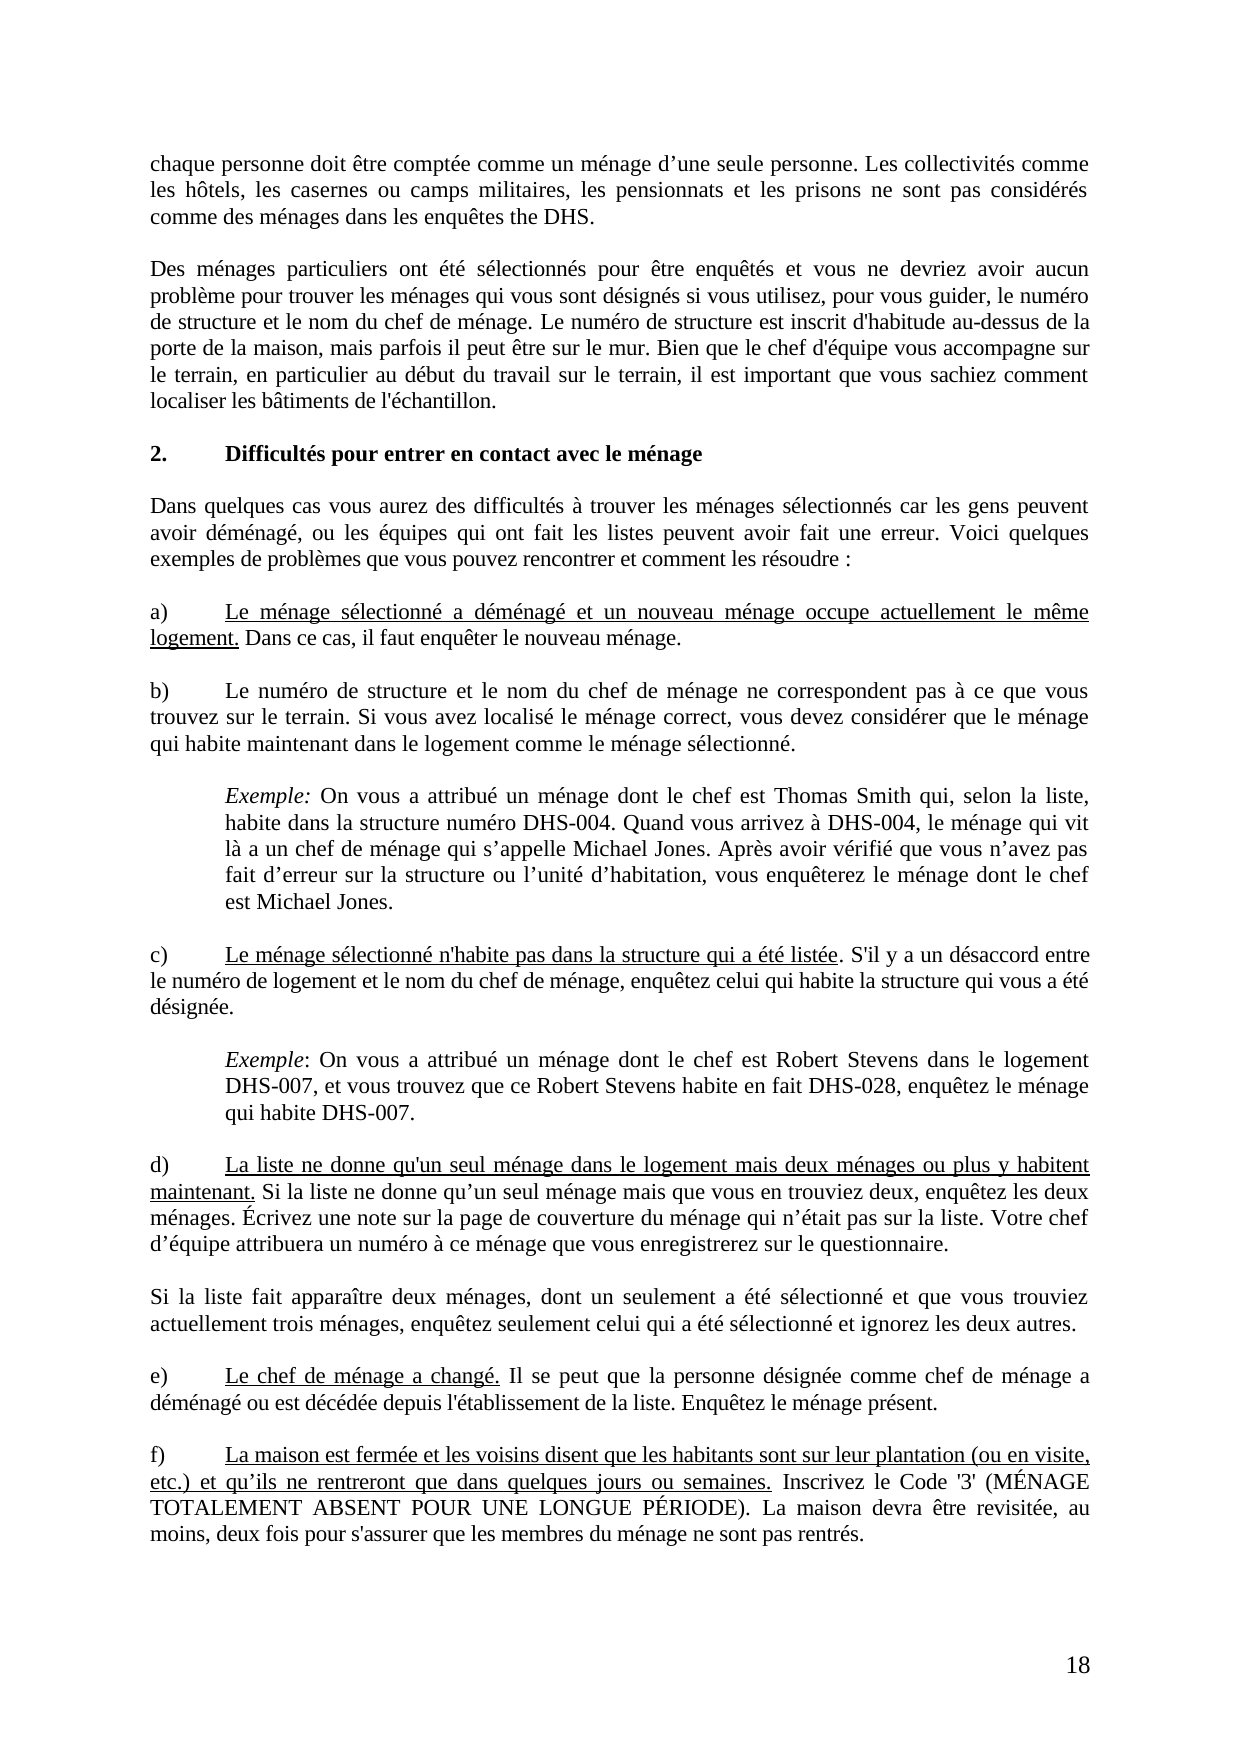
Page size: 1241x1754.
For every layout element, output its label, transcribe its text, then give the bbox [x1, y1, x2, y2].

text d) La liste ne donne qu'un seul ménage dans le logement mais deux ménages ou plus y habitent maintenant. Si la liste ne donne qu’un seul ménage mais que vous en trouviez deux, enquêtez les deux ménages. Écrivez une note sur la page de couverture du ménage qui n’était pas sur la liste. Votre chef d’équipe attribuera un numéro à ce ménage que vous enregistrerez sur le questionnaire. [150, 1151, 1090, 1257]
subtitle 2. Difficultés pour entrer en contact avec le ménage [150, 440, 1090, 466]
text Des ménages particuliers ont été sélectionnés pour être enquêtés et vous ne devriez avoir aucun problème pour trouver les ménages qui vous sont désignés si vous utilisez, pour vous guider, le numéro de structure et le nom du chef de ménage. Le numéro de structure est inscrit d'habitude au-dessus de la porte de la maison, mais parfois il peut être sur le mur. Bien que le chef d'équipe vous accompagne sur le terrain, en particulier au début du travail sur le terrain, il est important que vous sachiez comment localiser les bâtiments de l'échantillon. [150, 255, 1090, 413]
text f) La maison est fermée et les voisins disent que les habitants sont sur leur plantation (ou en visite, etc.) et qu’ils ne rentreront que dans quelques jours ou semaines. Inscrivez le Code '3' (MÉNAGE TOTALEMENT ABSENT POUR UNE LONGUE PÉRIODE). La maison devra être revisitée, au moins, deux fois pour s'assurer que les membres du ménage ne sont pas rentrés. [150, 1441, 1090, 1547]
text b) Le numéro de structure et le nom du chef de ménage ne correspondent pas à ce que vous trouvez sur le terrain. Si vous avez localisé le ménage correct, vous devez considérer que le ménage qui habite maintenant dans le logement comme le ménage sélectionné. [150, 677, 1090, 756]
text Si la liste fait apparaître deux ménages, dont un seulement a été sélectionné et que vous trouviez actuellement trois ménages, enquêtez seulement celui qui a été sélectionné et ignorez les deux autres. [150, 1283, 1090, 1336]
text Exemple: On vous a attribué un ménage dont le chef est Robert Stevens dans le logement DHS-007, et vous trouvez que ce Robert Stevens habite en fait DHS-028, enquêtez le ménage qui habite DHS-007. [225, 1046, 1090, 1125]
text a) Le ménage sélectionné a déménagé et un nouveau ménage occupe actuellement le même logement. Dans ce cas, il faut enquêter le nouveau ménage. [150, 598, 1090, 651]
text c) Le ménage sélectionné n'habite pas dans la structure qui a été listée. S'il y a un désaccord entre le numéro de logement et le nom du chef de ménage, enquêtez celui qui habite la structure qui vous a été désignée. [150, 941, 1090, 1020]
text Dans quelques cas vous aurez des difficultés à trouver les ménages sélectionnés car les gens peuvent avoir déménagé, ou les équipes qui ont fait les listes peuvent avoir fait une erreur. Voici quelques exemples de problèmes que vous pouvez rencontrer et comment les résoudre : [150, 493, 1090, 572]
text Exemple: On vous a attribué un ménage dont le chef est Thomas Smith qui, selon la liste, habite dans la structure numéro DHS-004. Quand vous arrivez à DHS-004, le ménage qui vit là a un chef de ménage qui s’appelle Michael Jones. Après avoir vérifié que vous n’avez pas fait d’erreur sur la structure ou l’unité d’habitation, vous enquêterez le ménage dont le chef est Michael Jones. [225, 782, 1090, 914]
text e) Le chef de ménage a changé. Il se peut que la personne désignée comme chef de ménage a déménagé ou est décédée depuis l'établissement de la liste. Enquêtez le ménage présent. [150, 1362, 1090, 1415]
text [150, 150, 1090, 229]
